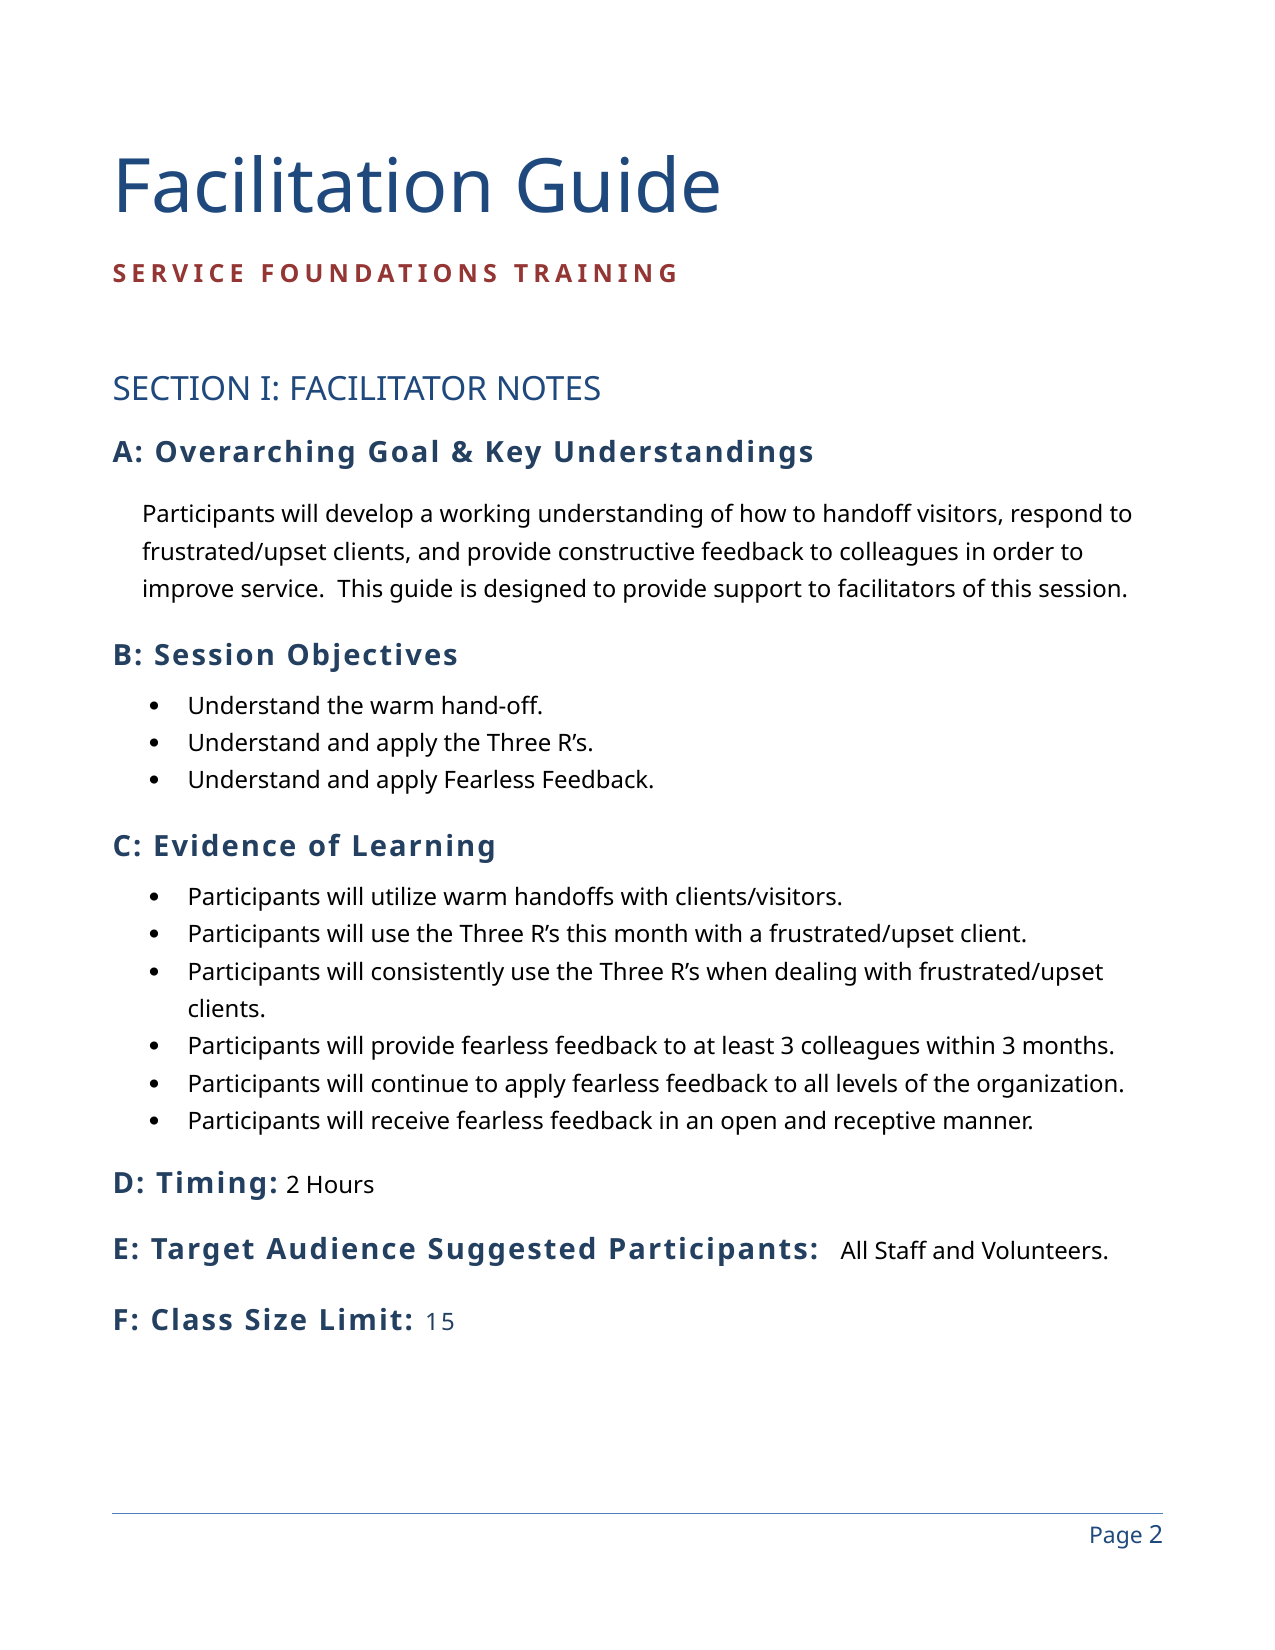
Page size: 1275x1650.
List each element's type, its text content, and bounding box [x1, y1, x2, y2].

list Participants will consistently use the Three R’s when dealing with frustrated/upset clients. [150, 954, 1163, 1024]
list Understand and apply Fearless Feedback. [150, 763, 1163, 796]
text A: Overarching Goal & Key Understandings [112, 431, 1163, 471]
text Participants will develop a working understanding of how to handoff visitors, respond to frustrated/upset clients, and provide constructive feedback to colleagues in order to improve service. This guide is designed to provide support to facilitators of this session. [142, 497, 1163, 605]
list Participants will utilize warm handoffs with clients/visitors. [150, 879, 1163, 912]
list Participants will provide fearless feedback to at least 3 colleagues within 3 months. [150, 1029, 1163, 1062]
subtitle C: Evidence of Learning [112, 826, 1163, 865]
list Participants will receive fearless feedback in an open and receptive manner. [150, 1104, 1163, 1137]
list Understand and apply the Three R’s. [150, 726, 1163, 758]
subtitle F: Class Size Limit: 15 [112, 1299, 1163, 1339]
list Understand the warm hand-off. [150, 688, 1163, 721]
subtitle SECTION I: FACILITATOR NOTES [112, 364, 1163, 410]
list Participants will use the Three R’s this month with a frustrated/upset client. [150, 917, 1163, 949]
list Participants will continue to apply fearless feedback to all levels of the organization. [150, 1067, 1163, 1099]
text E: Target Audience Suggested Participants: All Staff and Volunteers. [112, 1229, 1163, 1268]
subtitle B: Session Objectives [112, 634, 1163, 674]
text D: Timing: 2 Hours [112, 1162, 1163, 1202]
